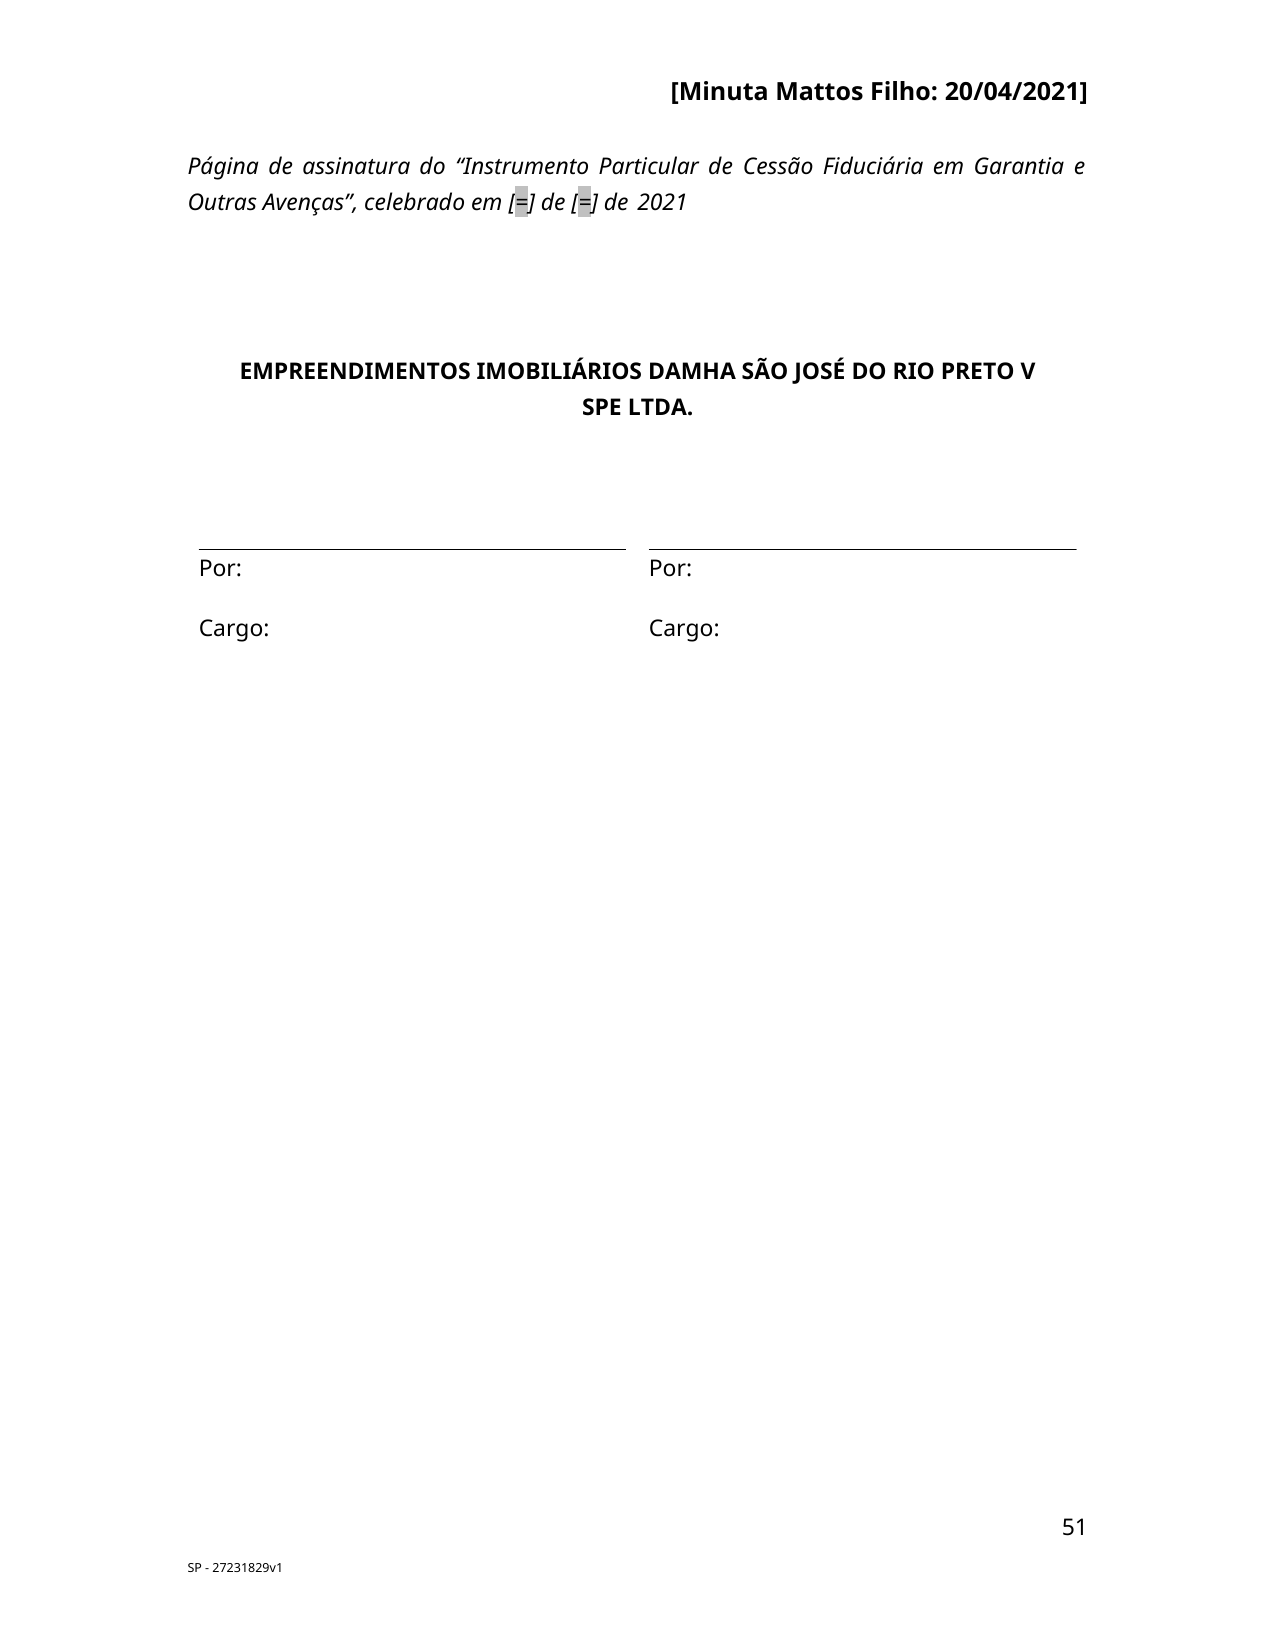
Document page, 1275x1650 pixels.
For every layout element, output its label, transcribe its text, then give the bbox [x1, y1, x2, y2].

text EMPREENDIMENTOS IMOBILIÁRIOS DAMHA SÃO JOSÉ DO RIO PRETO V SPE LTDA. [187, 355, 1088, 422]
table_header Por: [638, 549, 1088, 612]
table_cell Cargo: [638, 612, 1088, 673]
text Página de assinatura do “Instrumento Particular de Cessão Fiduciária em Garantia e Outras Avenças”, celebrado em [=] de [=] de 2021 [187, 150, 1088, 217]
table_header Por: [187, 549, 637, 612]
table_cell Cargo: [187, 612, 637, 673]
